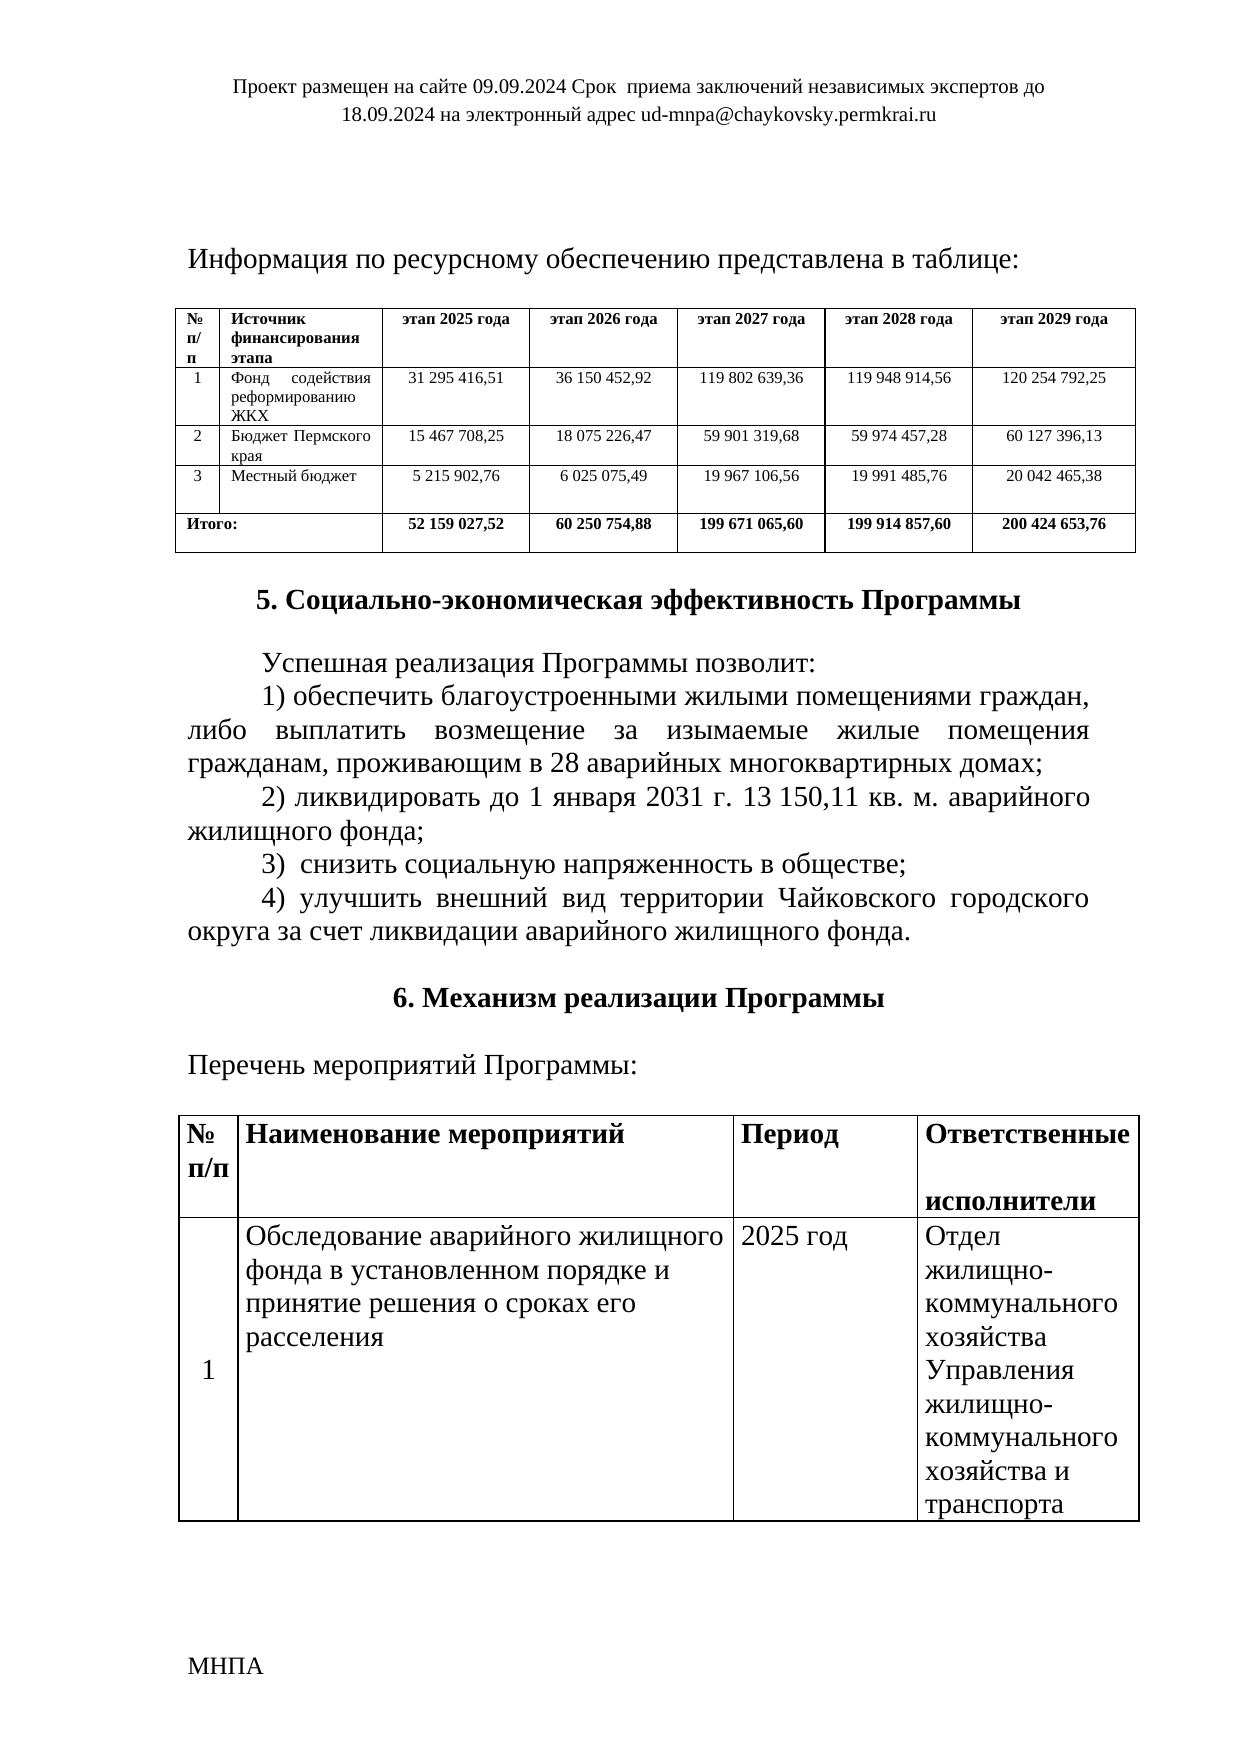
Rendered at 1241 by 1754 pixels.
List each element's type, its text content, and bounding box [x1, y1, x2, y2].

table_header Наименование мероприятий [239, 1116, 733, 1217]
text 5. Социально-экономическая эффективность Программы [187, 582, 1090, 616]
text 4) улучшить внешний вид территории Чайковского городского округа за счет ликвидации аварийного жилищного фонда. [187, 880, 1090, 947]
table_cell Итого: [176, 514, 382, 552]
text Информация по ресурсному обеспечению представлена в таблице: [187, 241, 1090, 274]
table_cell 60 127 396,13 [973, 426, 1135, 464]
table_cell 199 914 857,60 [826, 514, 972, 552]
table_cell 3 [176, 466, 219, 513]
text Успешная реализация Программы позволит: [187, 645, 1090, 678]
table_cell Бюджет Пермского края [220, 426, 382, 464]
table_cell 200 424 653,76 [973, 514, 1135, 552]
table_cell 20 042 465,38 [973, 466, 1135, 513]
table_cell Местный бюджет [220, 466, 382, 513]
table_header Период [734, 1116, 917, 1217]
text 1) обеспечить благоустроенными жилыми помещениями граждан, либо выплатить возмещение за изымаемые жилые помещения гражданам, проживающим в 28 аварийных многоквартирных домах; [187, 678, 1090, 779]
text 3) снизить социальную напряженность в обществе; [187, 846, 1090, 880]
table_cell 6 025 075,49 [530, 466, 677, 513]
table_header № п/п [176, 309, 219, 367]
text 6. Механизм реализации Программы [187, 980, 1090, 1014]
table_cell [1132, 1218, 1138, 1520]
table_cell 5 215 902,76 [383, 466, 529, 513]
table_cell 120 254 792,25 [973, 368, 1135, 425]
table_header Источник финансирования этапа [220, 309, 382, 367]
table_cell 119 948 914,56 [826, 368, 972, 425]
table_cell 19 991 485,76 [826, 466, 972, 513]
table_cell 1 [176, 368, 219, 425]
table_cell 18 075 226,47 [530, 426, 677, 464]
table_cell 59 901 319,68 [678, 426, 824, 464]
table_cell 19 967 106,56 [678, 466, 824, 513]
table_cell 60 250 754,88 [530, 514, 677, 552]
text 2) ликвидировать до 1 января 2031 г. 13 150,11 кв. м. аварийного жилищного фонда; [187, 779, 1090, 846]
table_cell 52 159 027,52 [383, 514, 529, 552]
table_cell 36 150 452,92 [530, 368, 677, 425]
table_header этап 2025 года [383, 309, 529, 367]
table_header № п/п [180, 1116, 237, 1217]
table_header этап 2028 года [826, 309, 972, 367]
table_header этап 2029 года [973, 309, 1135, 367]
table_cell 2 [176, 426, 219, 464]
table_cell Фонд содействия реформированию ЖКХ [220, 368, 382, 425]
table_cell 31 295 416,51 [383, 368, 529, 425]
table_cell 119 802 639,36 [678, 368, 824, 425]
table_cell 15 467 708,25 [383, 426, 529, 464]
table_header этап 2027 года [678, 309, 824, 367]
table_cell 199 671 065,60 [678, 514, 824, 552]
table_cell 2025 год [734, 1218, 917, 1520]
table_cell Обследование аварийного жилищного фонда в установленном порядке и принятие решения о сроках его расселения [239, 1218, 733, 1520]
table_header этап 2026 года [530, 309, 677, 367]
table_cell 1 [180, 1218, 237, 1520]
text Перечень мероприятий Программы: [187, 1047, 1090, 1081]
table_cell 59 974 457,28 [826, 426, 972, 464]
